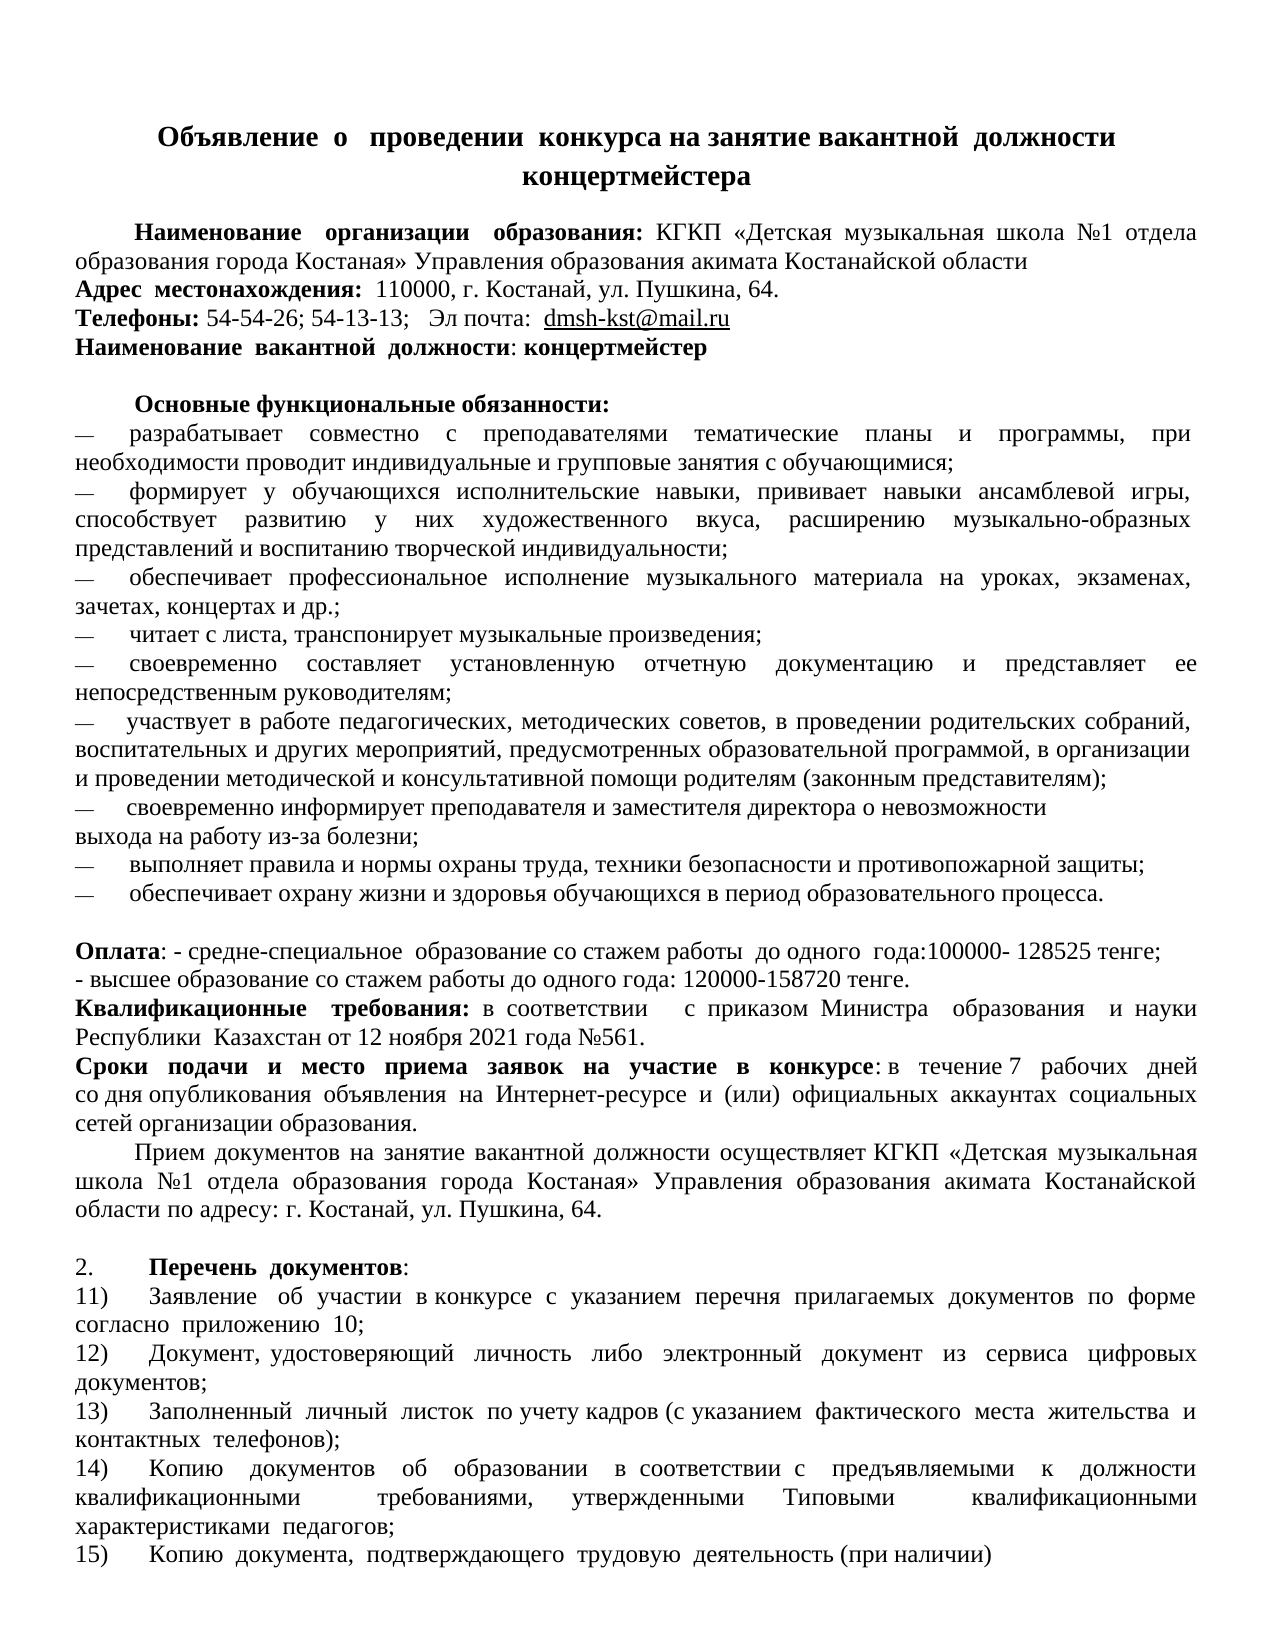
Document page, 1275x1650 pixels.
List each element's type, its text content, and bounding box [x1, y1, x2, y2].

text Основные функциональные обязанности: [75, 389, 1198, 418]
text Адрес местонахождения: 110000, г. Костанай, ул. Пушкина, 64. [75, 274, 1198, 303]
list Заполненный личный листок по учету кадров (с указанием фактического места жительства и контактных телефонов); [75, 1396, 1198, 1453]
list выполняет правила и нормы охраны труда, техники безопасности и противопожарной защиты; [75, 849, 1192, 878]
list участвует в работе педагогических, методических советов, в проведении родительских собраний, воспитательных и других мероприятий, предусмотренных образовательной программой, в организации и проведении методической и консультативной помощи родителям (законным представителям); [75, 706, 1192, 792]
text Прием документов на занятие вакантной должности осуществляет КГКП «Детская музыкальная школа №1 отдела образования города Костаная» Управления образования акимата Костанайской области по адресу: г. Костанай, ул. Пушкина, 64. [75, 1137, 1198, 1223]
list своевременно составляет установленную отчетную документацию и представляет ее непосредственным руководителям; [75, 648, 1198, 706]
list Копию документов об образовании в соответствии с предъявляемыми к должности квалификационными требованиями, утвержденными Типовыми квалификационными характеристиками педагогов; [75, 1453, 1198, 1539]
text Наименование вакантной должности: концертмейстер [75, 332, 1198, 361]
text Наименование организации образования: КГКП «Детская музыкальная школа №1 отдела образования города Костаная» Управления образования акимата Костанайской области [75, 217, 1198, 274]
list обеспечивает профессиональное исполнение музыкального материала на уроках, экзаменах, зачетах, концертах и др.; [75, 562, 1192, 619]
text Телефоны: 54-54-26; 54-13-13; Эл почта: dmsh-kst@mail.ru [75, 303, 1198, 332]
text Оплата: - средне-специальное образование со стажем работы до одного года:100000- 128525 тенге; [75, 936, 1198, 964]
list читает с листа, транспонирует музыкальные произведения; [75, 619, 1198, 648]
list Заявление об участии в конкурсе с указанием перечня прилагаемых документов по форме согласно приложению 10; [75, 1281, 1198, 1338]
text Квалификационные требования: в соответствии с приказом Министра образования и науки Республики Казахстан от 12 ноября 2021 года №561. [75, 993, 1198, 1051]
list своевременно информирует преподавателя и заместителя директора о невозможности [75, 792, 1192, 821]
text - высшее образование со стажем работы до одного года: 120000-158720 тенге. [75, 964, 1198, 993]
list обеспечивает охрану жизни и здоровья обучающихся в период образовательного процесса. [75, 878, 1192, 907]
text Объявление о проведении конкурса на занятие вакантной должности концертмейстера [75, 119, 1198, 191]
text Сроки подачи и место приема заявок на участие в конкурсе: в течение 7 рабочих дней со дня опубликования объявления на Интернет-ресурсе и (или) официальных аккаунтах социальных сетей организации образования. [75, 1051, 1198, 1137]
list разрабатывает совместно с преподавателями тематические планы и программы, при необходимости проводит индивидуальные и групповые занятия с обучающимися; [75, 418, 1192, 476]
list Документ, удостоверяющий личность либо электронный документ из сервиса цифровых документов; [75, 1338, 1198, 1396]
text выхода на работу из-за болезни; [75, 821, 1192, 849]
list формирует у обучающихся исполнительские навыки, прививает навыки ансамблевой игры, способствует развитию у них художественного вкуса, расширению музыкально-образных представлений и воспитанию творческой индивидуальности; [75, 476, 1192, 562]
list Копию документа, подтверждающего трудовую деятельность (при наличии) [75, 1539, 1198, 1568]
list Перечень документов: [75, 1252, 1198, 1281]
